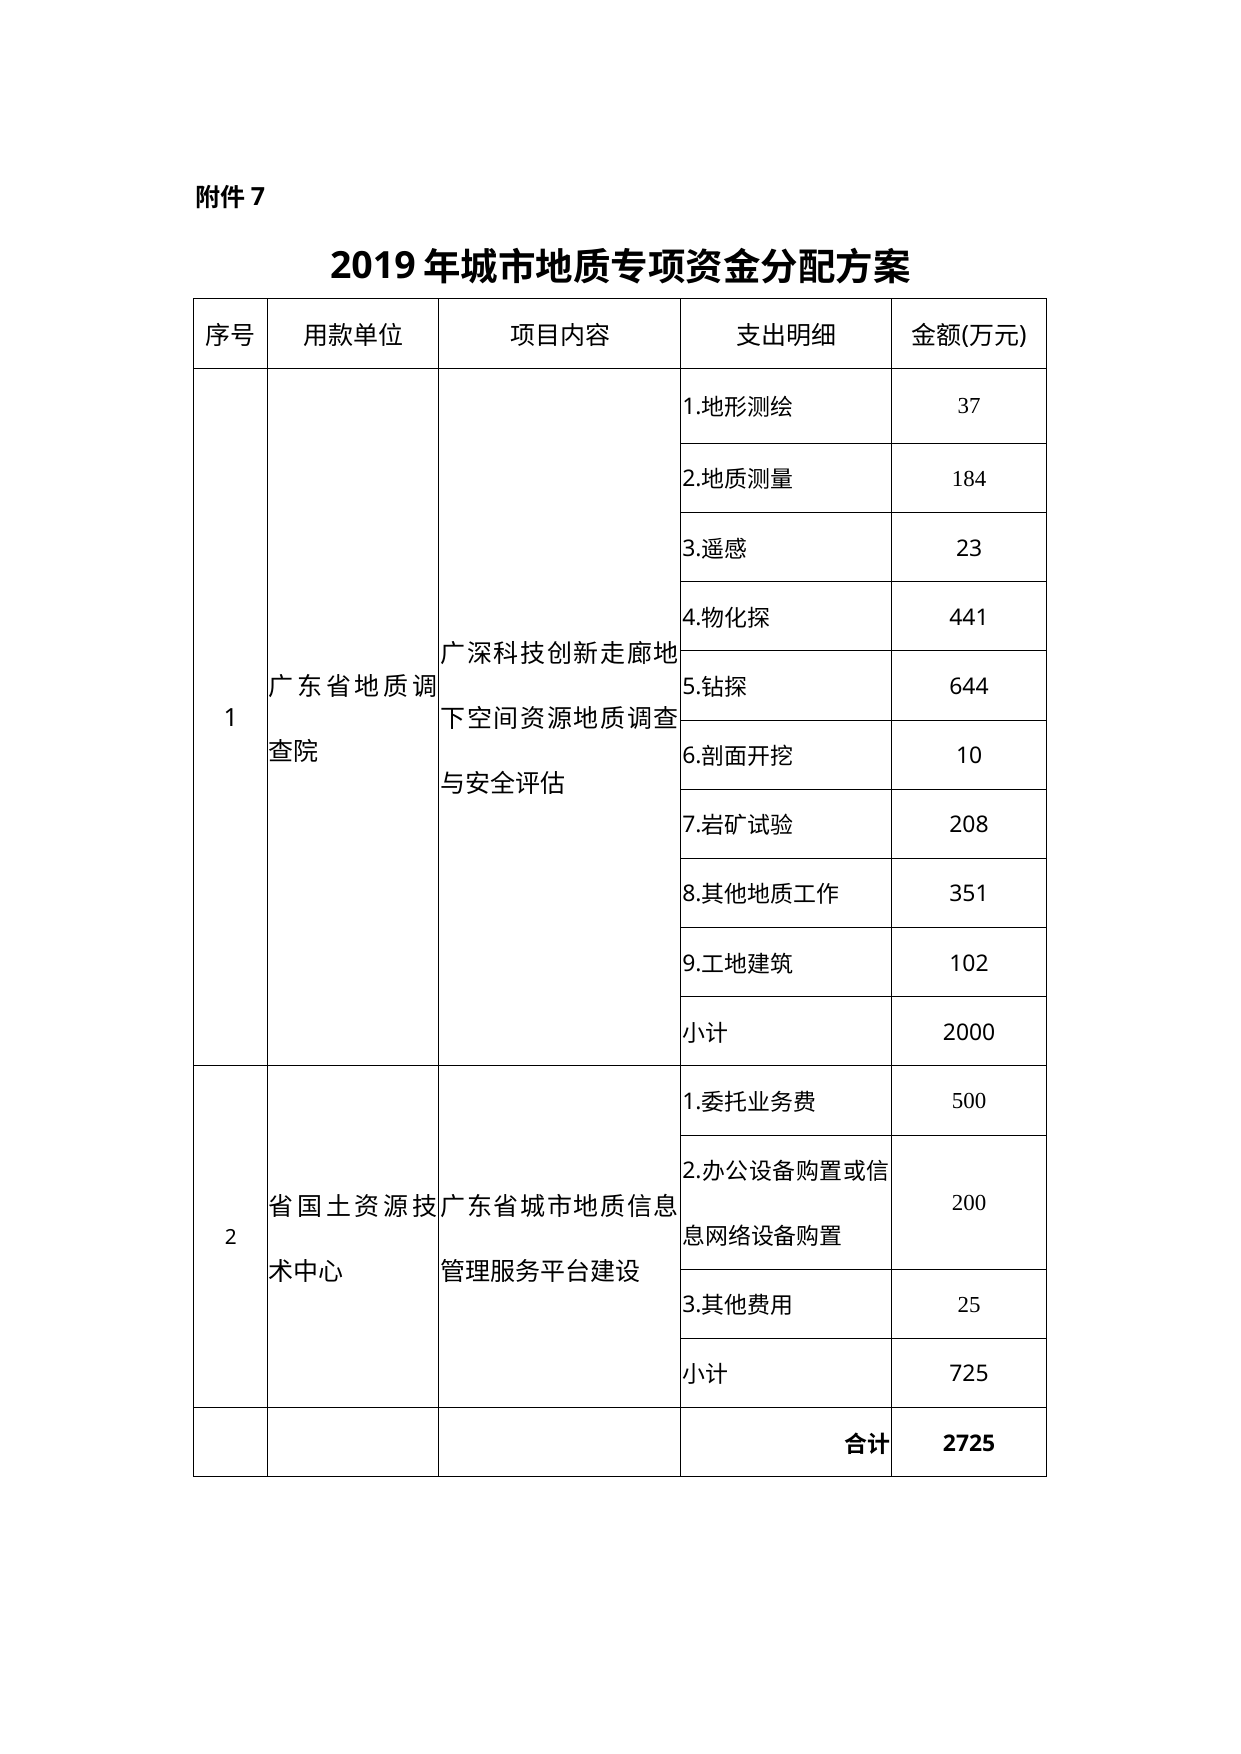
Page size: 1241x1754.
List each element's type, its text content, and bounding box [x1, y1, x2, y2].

table_cell 省国土资源技术中心 [268, 1066, 438, 1407]
table_cell [194, 1408, 267, 1476]
table_cell 合计 [681, 1408, 891, 1476]
table_cell 广东省地质调查院 [268, 369, 438, 1065]
table_cell 200 [892, 1136, 1046, 1269]
table_cell 5.钻探 [681, 651, 891, 719]
table_cell 10 [892, 721, 1046, 789]
table_cell 25 [892, 1270, 1046, 1338]
table_cell 金额(万元) [892, 299, 1046, 367]
table_cell 序号 [194, 299, 267, 367]
table_cell 7.岩矿试验 [681, 790, 891, 858]
table_cell 1 [194, 369, 267, 1065]
table_cell [439, 1408, 680, 1476]
table_cell 1.委托业务费 [681, 1066, 891, 1134]
table_cell 351 [892, 859, 1046, 927]
table_cell 2725 [892, 1408, 1046, 1476]
table_cell 37 [892, 369, 1046, 443]
table_cell 小计 [681, 997, 891, 1065]
table_cell 2 [194, 1066, 267, 1407]
table_cell 广东省城市地质信息管理服务平台建设 [439, 1066, 680, 1407]
table_cell 441 [892, 582, 1046, 650]
table_cell [268, 1408, 438, 1476]
table_cell 3.其他费用 [681, 1270, 891, 1338]
table_cell 1.地形测绘 [681, 369, 891, 443]
table_cell 项目内容 [439, 299, 680, 367]
table_cell 500 [892, 1066, 1046, 1134]
table_cell 8.其他地质工作 [681, 859, 891, 927]
table_cell 2.办公设备购置或信息网络设备购置 [681, 1136, 891, 1269]
table_cell 支出明细 [681, 299, 891, 367]
table_cell 725 [892, 1339, 1046, 1407]
table_cell 广深科技创新走廊地下空间资源地质调查与安全评估 [439, 369, 680, 1065]
table_cell 3.遥感 [681, 513, 891, 581]
table_cell 2019年城市地质专项资金分配方案 [194, 230, 1046, 298]
table_cell 6.剖面开挖 [681, 721, 891, 789]
table_cell 644 [892, 651, 1046, 719]
table_cell 2000 [892, 997, 1046, 1065]
table_cell 用款单位 [268, 299, 438, 367]
table_cell 184 [892, 444, 1046, 512]
table_cell 23 [892, 513, 1046, 581]
table_cell 4.物化探 [681, 582, 891, 650]
table_cell 2.地质测量 [681, 444, 891, 512]
table_cell 102 [892, 928, 1046, 996]
table_cell 小计 [681, 1339, 891, 1407]
table_cell 208 [892, 790, 1046, 858]
table_cell 9.工地建筑 [681, 928, 891, 996]
table_header 附件7 [194, 162, 1046, 230]
